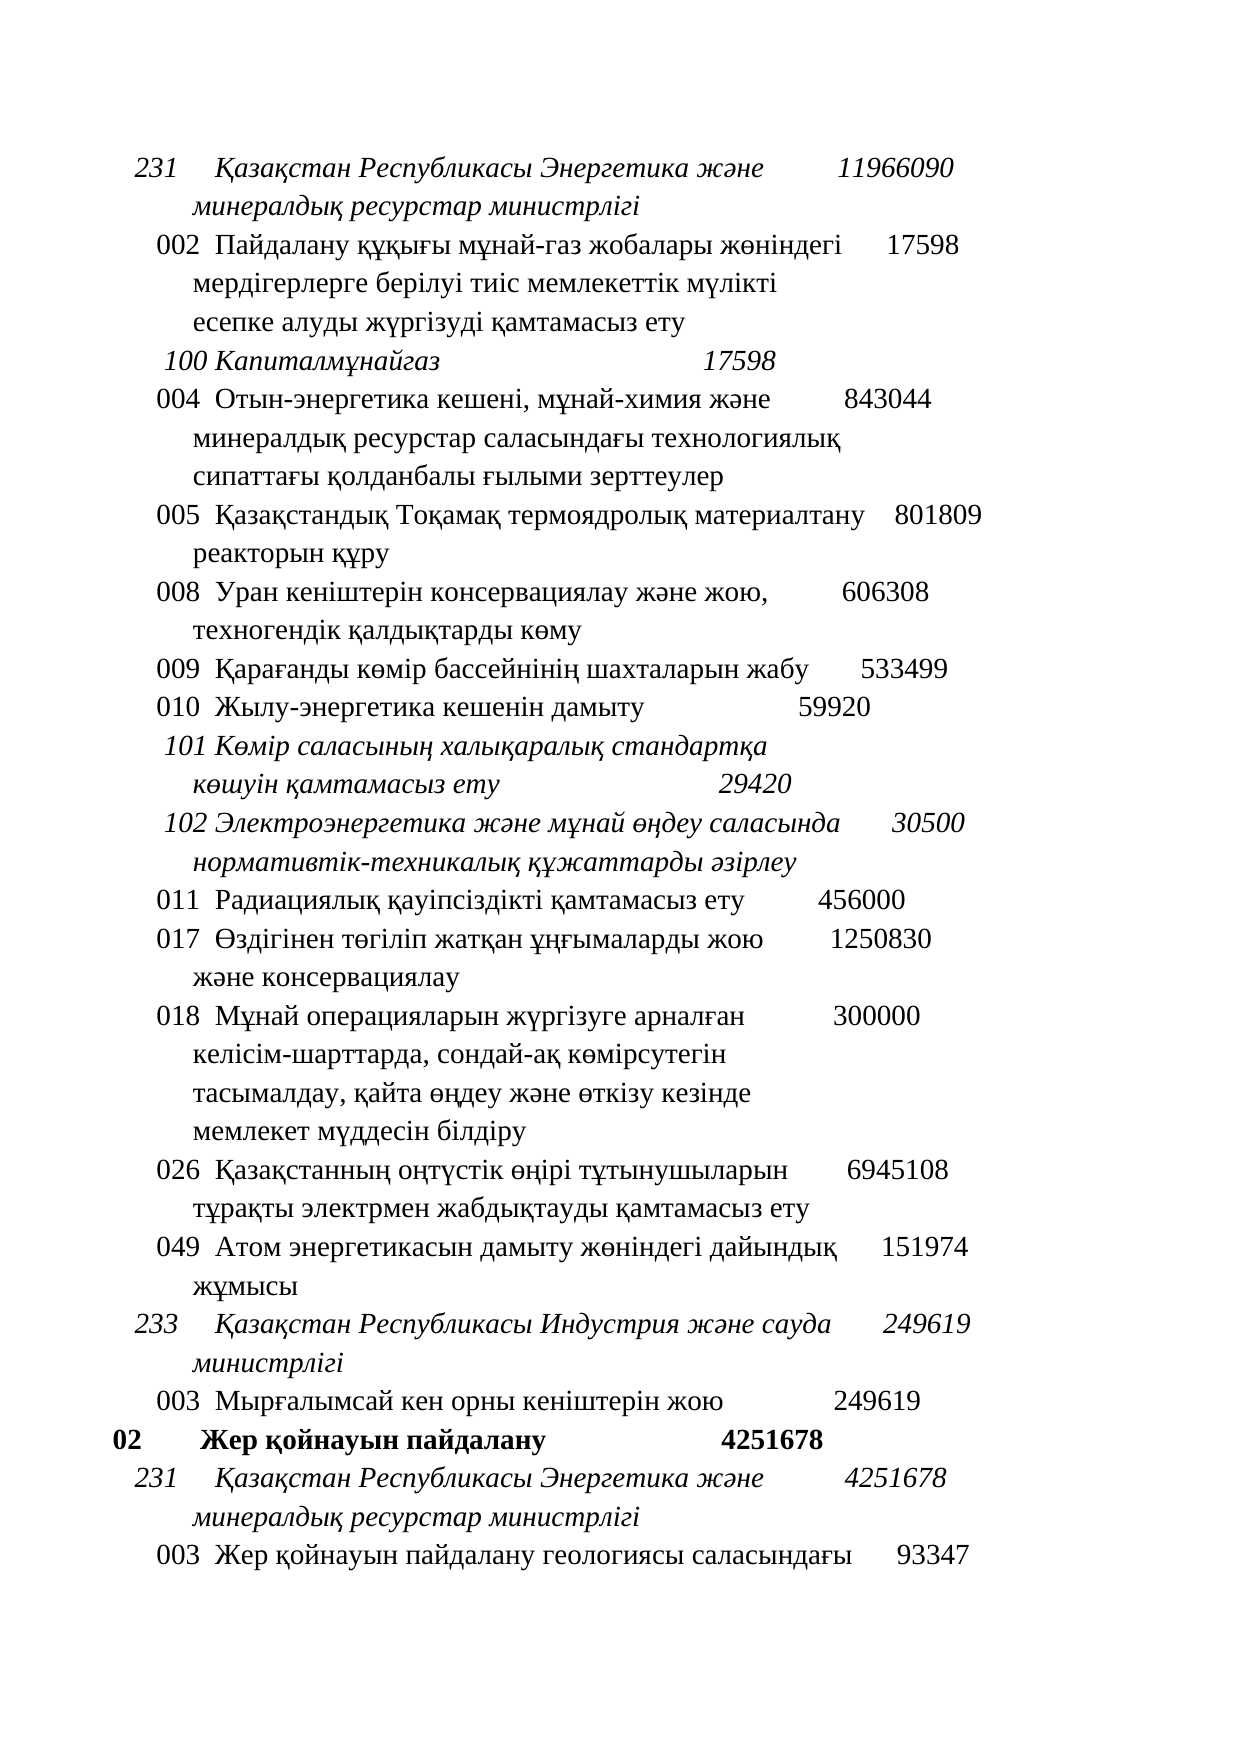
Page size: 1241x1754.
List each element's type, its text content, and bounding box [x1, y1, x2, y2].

text 102 Электроэнергетика және мұнай өңдеу саласында 30500 [112, 805, 1128, 839]
text және консервациялау [112, 959, 1128, 993]
text 003 Жер қойнауын пайдалану геологиясы саласындағы 93347 [112, 1537, 1128, 1571]
text реакторын құру [112, 535, 1128, 569]
text 231 Қазақстан Республикасы Энергетика және 11966090 [112, 150, 1128, 183]
text минералдық ресурстар министрлiгi [112, 188, 1128, 222]
text нормативтік-техникалық құжаттарды әзірлеу [112, 844, 1128, 877]
text техногендік қалдықтарды көму [112, 612, 1128, 646]
text келісім-шарттарда, сондай-ақ көмірсутегін [112, 1036, 1128, 1070]
text 005 Қазақстандық Тоқамақ термоядролық материалтану 801809 [112, 497, 1128, 530]
text 101 Көмір саласының халықаралық стандартқа [112, 728, 1128, 762]
text есепке алуды жүргізуді қамтамасыз ету [112, 304, 1128, 338]
text минералдық ресурстар министрлiгi [112, 1499, 1128, 1532]
text көшуін қамтамасыз ету 29420 [112, 767, 1128, 800]
text 008 Уран кеніштерін консервациялау және жою, 606308 [112, 574, 1128, 607]
text минералдық ресурстар саласындағы технологиялық [112, 420, 1128, 453]
text 02 Жер қойнауын пайдалану 4251678 [112, 1422, 1128, 1455]
text 233 Қазақстан Республикасы Индустрия және сауда 249619 [112, 1306, 1128, 1340]
text 009 Қарағанды көмiр бассейнiнiң шахталарын жабу 533499 [112, 651, 1128, 684]
text 004 Отын-энергетика кешені, мұнай-химия және 843044 [112, 381, 1128, 415]
text мемлекет мүддесін білдіру [112, 1113, 1128, 1147]
text 026 Қазақстанның оңтүстік өңірі тұтынушыларын 6945108 [112, 1152, 1128, 1186]
text тұрақты электрмен жабдықтауды қамтамасыз ету [112, 1191, 1128, 1224]
text сипаттағы қолданбалы ғылыми зерттеулер [112, 458, 1128, 492]
text 017 Өздігінен төгіліп жатқан ұңғымаларды жою 1250830 [112, 921, 1128, 954]
text 049 Атом энергетикасын дамыту жөніндегі дайындық 151974 [112, 1229, 1128, 1263]
text 231 Қазақстан Республикасы Энергетика және 4251678 [112, 1460, 1128, 1494]
text мердігерлерге берілуі тиіс мемлекеттiк мүлiктi [112, 266, 1128, 299]
text 002 Пайдалану құқығы мұнай-газ жобалары жөніндегі 17598 [112, 227, 1128, 261]
text 003 Мырғалымсай кен орны кенiштерiн жою 249619 [112, 1383, 1128, 1417]
text тасымалдау, қайта өңдеу және өткізу кезінде [112, 1075, 1128, 1108]
text 010 Жылу-энергетика кешенін дамыту 59920 [112, 689, 1128, 723]
text 100 Капиталмұнайгаз 17598 [112, 343, 1128, 376]
text жұмысы [112, 1268, 1128, 1301]
text 011 Радиациялық қауіпсіздікті қамтамасыз ету 456000 [112, 882, 1128, 916]
text министрлiгi [112, 1345, 1128, 1378]
text 018 Мұнай операцияларын жүргізуге арналған 300000 [112, 998, 1128, 1031]
